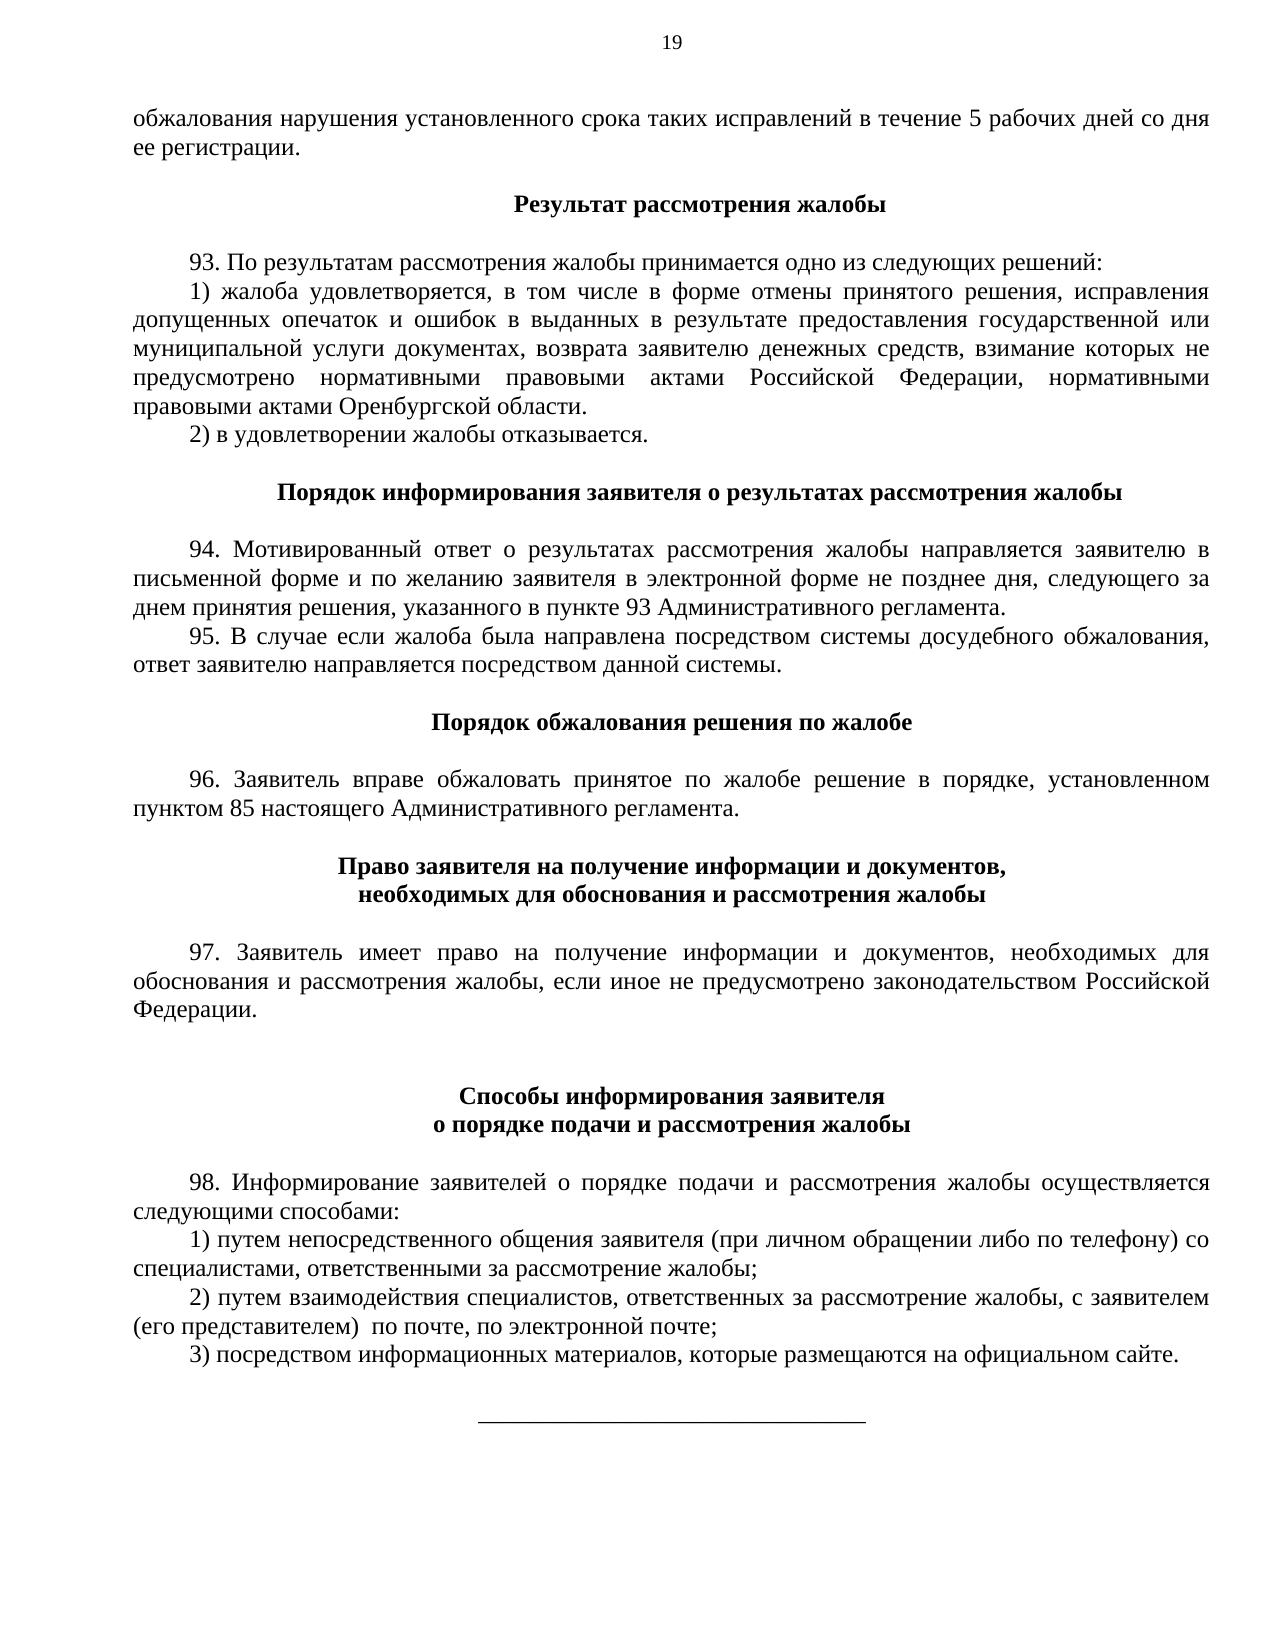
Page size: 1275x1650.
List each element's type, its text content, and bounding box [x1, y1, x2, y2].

text Результат рассмотрения жалобы [133, 189, 1211, 218]
text 95. В случае если жалоба была направлена посредством системы досудебного обжалования, ответ заявителю направляется посредством данной системы. [133, 621, 1211, 678]
text 3) посредством информационных материалов, которые размещаются на официальном сайте. [133, 1339, 1211, 1368]
text 1) жалоба удовлетворяется, в том числе в форме отмены принятого решения, исправления допущенных опечаток и ошибок в выданных в результате предоставления государственной или муниципальной услуги документах, возврата заявителю денежных средств, взимание которых не предусмотрено нормативными правовыми актами Российской Федерации, нормативными правовыми актами Оренбургской области. [133, 276, 1211, 419]
text Порядок обжалования решения по жалобе [133, 707, 1211, 736]
text 97. Заявитель имеет право на получение информации и документов, необходимых для обоснования и рассмотрения жалобы, если иное не предусмотрено законодательством Российской Федерации. [133, 937, 1211, 1023]
text 96. Заявитель вправе обжаловать принятое по жалобе решение в порядке, установленном пунктом 85 настоящего Административного регламента. [133, 764, 1211, 822]
text о порядке подачи и рассмотрения жалобы [133, 1109, 1211, 1138]
text _______________________________ [133, 1397, 1211, 1426]
text 93. По результатам рассмотрения жалобы принимается одно из следующих решений: [133, 247, 1211, 276]
text Способы информирования заявителя [133, 1081, 1211, 1109]
text 1) путем непосредственного общения заявителя (при личном обращении либо по телефону) со специалистами, ответственными за рассмотрение жалобы; [133, 1224, 1211, 1282]
text 2) в удовлетворении жалобы отказывается. [133, 419, 1211, 448]
text Право заявителя на получение информации и документов, [133, 851, 1211, 879]
text Порядок информирования заявителя о результатах рассмотрения жалобы [133, 477, 1211, 506]
text 94. Мотивированный ответ о результатах рассмотрения жалобы направляется заявителю в письменной форме и по желанию заявителя в электронной форме не позднее дня, следующего за днем принятия решения, указанного в пункте 93 Административного регламента. [133, 534, 1211, 621]
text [133, 103, 1211, 161]
text необходимых для обоснования и рассмотрения жалобы [133, 879, 1211, 908]
text 2) путем взаимодействия специалистов, ответственных за рассмотрение жалобы, с заявителем (его представителем) по почте, по электронной почте; [133, 1282, 1211, 1339]
text 98. Информирование заявителей о порядке подачи и рассмотрения жалобы осуществляется следующими способами: [133, 1167, 1211, 1224]
